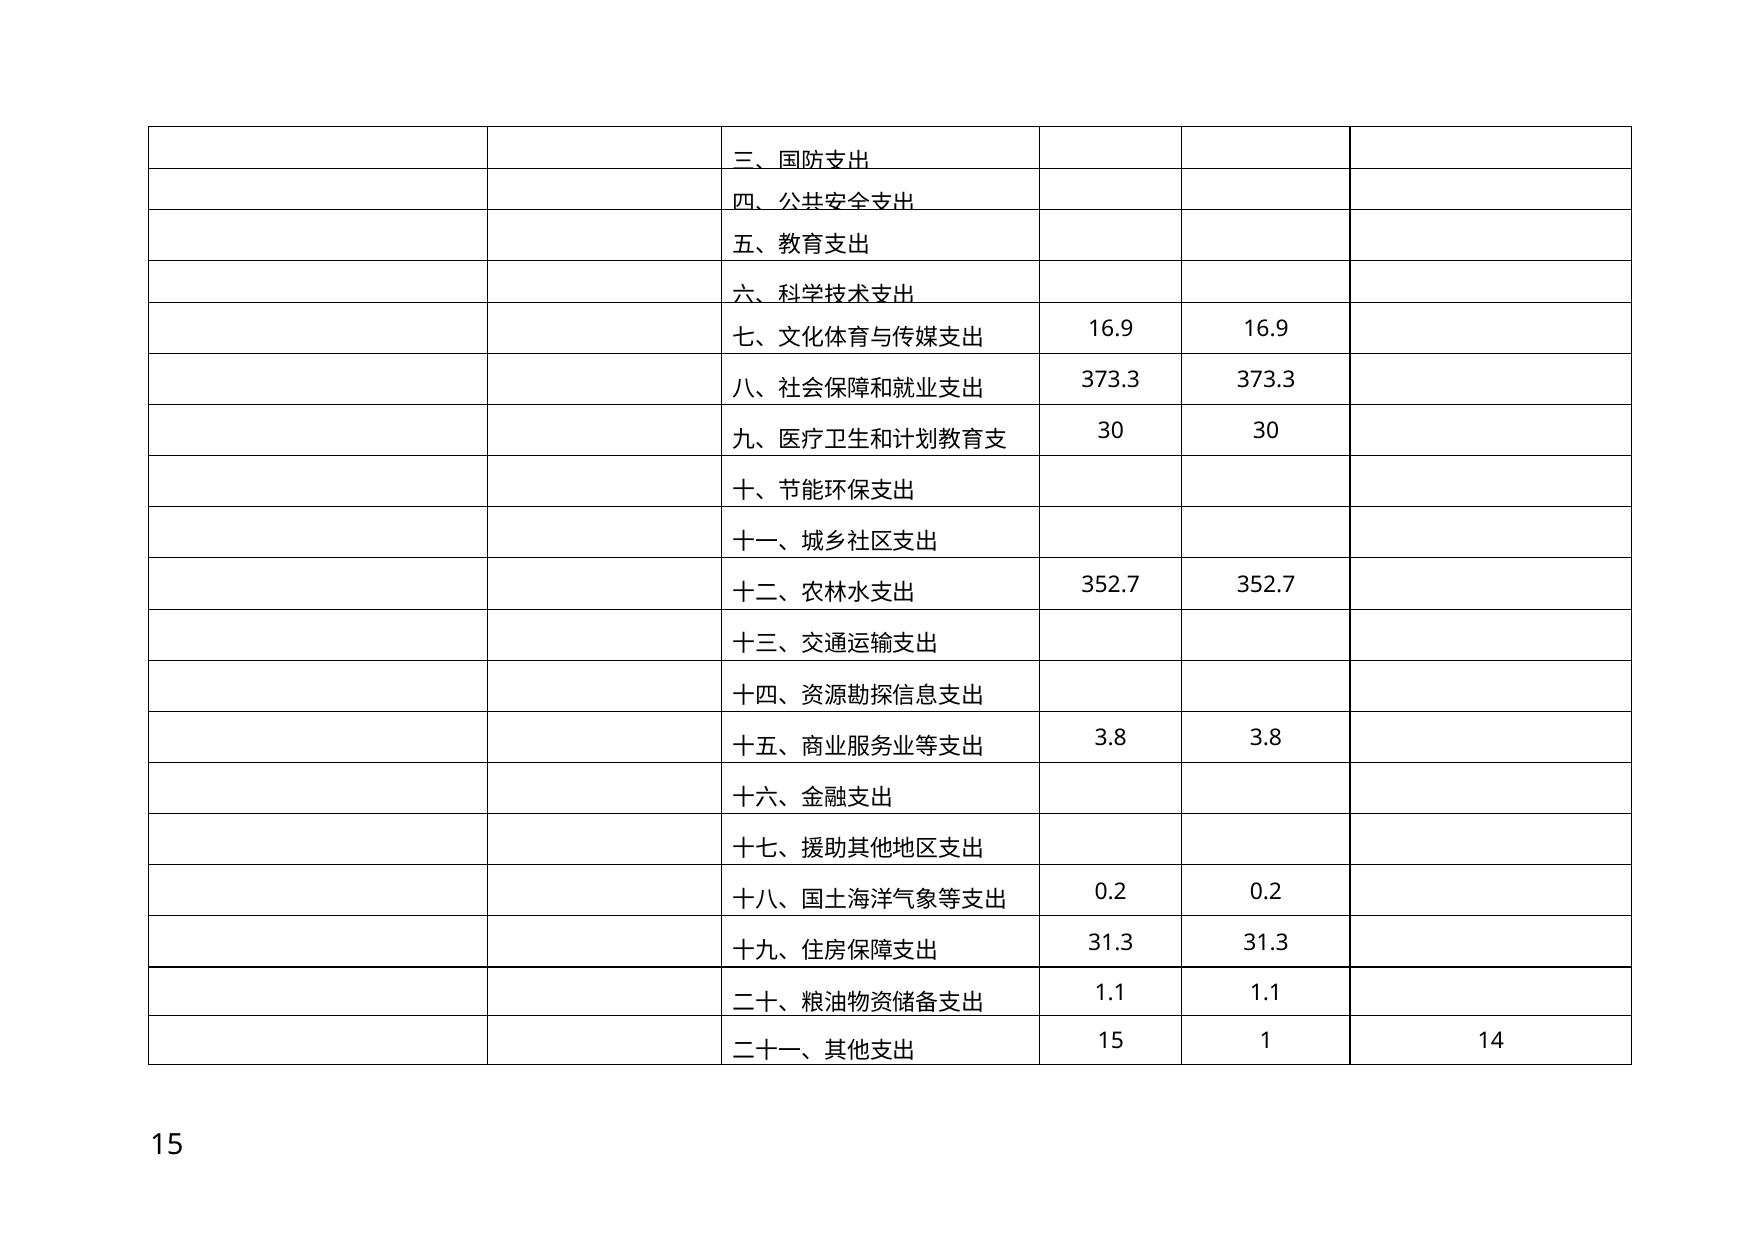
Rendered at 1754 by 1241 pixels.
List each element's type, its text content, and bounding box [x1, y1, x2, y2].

table_cell 十、节能环保支出 [722, 456, 1039, 506]
table_cell [1040, 763, 1181, 813]
table_cell [1182, 507, 1349, 557]
table_cell 16.9 [1040, 303, 1181, 353]
table_cell [149, 303, 487, 353]
table_cell [1040, 456, 1181, 506]
table_cell [149, 865, 487, 915]
table_cell [1182, 814, 1349, 864]
table_cell [488, 916, 721, 966]
table_cell [488, 712, 721, 762]
table_cell 七、文化体育与传媒支出 [722, 303, 1039, 353]
table_cell 0.2 [1182, 865, 1349, 915]
table_cell 30 [1040, 405, 1181, 455]
table_cell [149, 712, 487, 762]
table_cell 八、社会保障和就业支出 [722, 354, 1039, 404]
table_cell [1351, 968, 1631, 1015]
table_cell [488, 354, 721, 404]
table_cell [1351, 610, 1631, 659]
table_cell [149, 456, 487, 506]
table_cell [1182, 261, 1349, 302]
table_cell 352.7 [1182, 558, 1349, 608]
table_cell [1040, 507, 1181, 557]
table_cell 3.8 [1182, 712, 1349, 762]
table_cell [488, 127, 721, 168]
table_cell [1351, 712, 1631, 762]
table_cell 十三、交通运输支出 [722, 610, 1039, 659]
table_cell [1182, 661, 1349, 711]
table_cell 六、科学技术支出 [722, 261, 1039, 302]
table_cell [488, 210, 721, 260]
table_cell 二十一、其他支出 [722, 1016, 1039, 1064]
table_cell [488, 169, 721, 209]
table_cell [488, 507, 721, 557]
table_cell [149, 661, 487, 711]
table_cell [488, 558, 721, 608]
table_cell [1351, 127, 1631, 168]
table_cell [149, 763, 487, 813]
table_cell [1351, 456, 1631, 506]
table_cell [149, 558, 487, 608]
table_cell [1182, 127, 1349, 168]
table_cell [149, 127, 487, 168]
table_cell 373.3 [1040, 354, 1181, 404]
table_cell [1351, 865, 1631, 915]
table_cell [149, 169, 487, 209]
table_cell 五、教育支出 [722, 210, 1039, 260]
table_cell [488, 814, 721, 864]
table_cell [488, 405, 721, 455]
table_cell [1182, 610, 1349, 659]
table_cell [1040, 169, 1181, 209]
table_cell 15 [1040, 1016, 1181, 1064]
table_cell [488, 968, 721, 1015]
table_cell [1351, 210, 1631, 260]
table_cell [488, 303, 721, 353]
table_cell [149, 1016, 487, 1064]
table_cell 3.8 [1040, 712, 1181, 762]
table_cell 二十、粮油物资储备支出 [722, 968, 1039, 1015]
table_cell [149, 261, 487, 302]
table_cell 1.1 [1040, 968, 1181, 1015]
table_cell 十四、资源勘探信息支出 [722, 661, 1039, 711]
table_cell [1351, 507, 1631, 557]
table_cell 三、国防支出 [722, 127, 1039, 168]
table_cell [1182, 456, 1349, 506]
table_cell 十九、住房保障支出 [722, 916, 1039, 966]
table_cell [1040, 261, 1181, 302]
table_cell [149, 968, 487, 1015]
table_cell [1040, 814, 1181, 864]
table_cell 十八、国土海洋气象等支出 [722, 865, 1039, 915]
table_cell 十七、援助其他地区支出 [722, 814, 1039, 864]
table_cell 四、公共安全支出 [722, 169, 1039, 209]
table_cell [488, 865, 721, 915]
table_cell [1182, 763, 1349, 813]
table_cell [1182, 210, 1349, 260]
table_cell [488, 661, 721, 711]
table_cell 十一、城乡社区支出 [722, 507, 1039, 557]
table_cell [488, 456, 721, 506]
table_cell 31.3 [1182, 916, 1349, 966]
table_cell [1351, 405, 1631, 455]
table_cell [149, 507, 487, 557]
table_cell [149, 814, 487, 864]
table_cell [488, 1016, 721, 1064]
table_cell [149, 354, 487, 404]
table_cell [149, 916, 487, 966]
table_cell [488, 261, 721, 302]
table_cell 0.2 [1040, 865, 1181, 915]
table_cell [1040, 210, 1181, 260]
table_cell [149, 610, 487, 659]
table_cell [1351, 763, 1631, 813]
table_cell 十六、金融支出 [722, 763, 1039, 813]
table_cell 352.7 [1040, 558, 1181, 608]
table_cell [1351, 814, 1631, 864]
table_cell [1182, 169, 1349, 209]
table_cell 31.3 [1040, 916, 1181, 966]
table_cell 16.9 [1182, 303, 1349, 353]
table_cell [1351, 303, 1631, 353]
table_cell [1040, 661, 1181, 711]
table_cell [1351, 661, 1631, 711]
table_cell 十五、商业服务业等支出 [722, 712, 1039, 762]
table_cell [149, 210, 487, 260]
table_cell 1 [1182, 1016, 1349, 1064]
table_cell [1351, 261, 1631, 302]
table_cell [488, 763, 721, 813]
table_cell [1040, 610, 1181, 659]
table_cell 30 [1182, 405, 1349, 455]
table_cell [1351, 916, 1631, 966]
table_cell [1351, 354, 1631, 404]
table_cell 373.3 [1182, 354, 1349, 404]
table_cell [149, 405, 487, 455]
table_cell 1.1 [1182, 968, 1349, 1015]
table_cell [1040, 127, 1181, 168]
table_cell [1351, 169, 1631, 209]
table_cell [488, 610, 721, 659]
table_cell 14 [1351, 1016, 1631, 1064]
table_cell 九、医疗卫生和计划教育支出 [722, 405, 1039, 455]
table_cell 十二、农林水支出 [722, 558, 1039, 608]
table_cell [1351, 558, 1631, 608]
